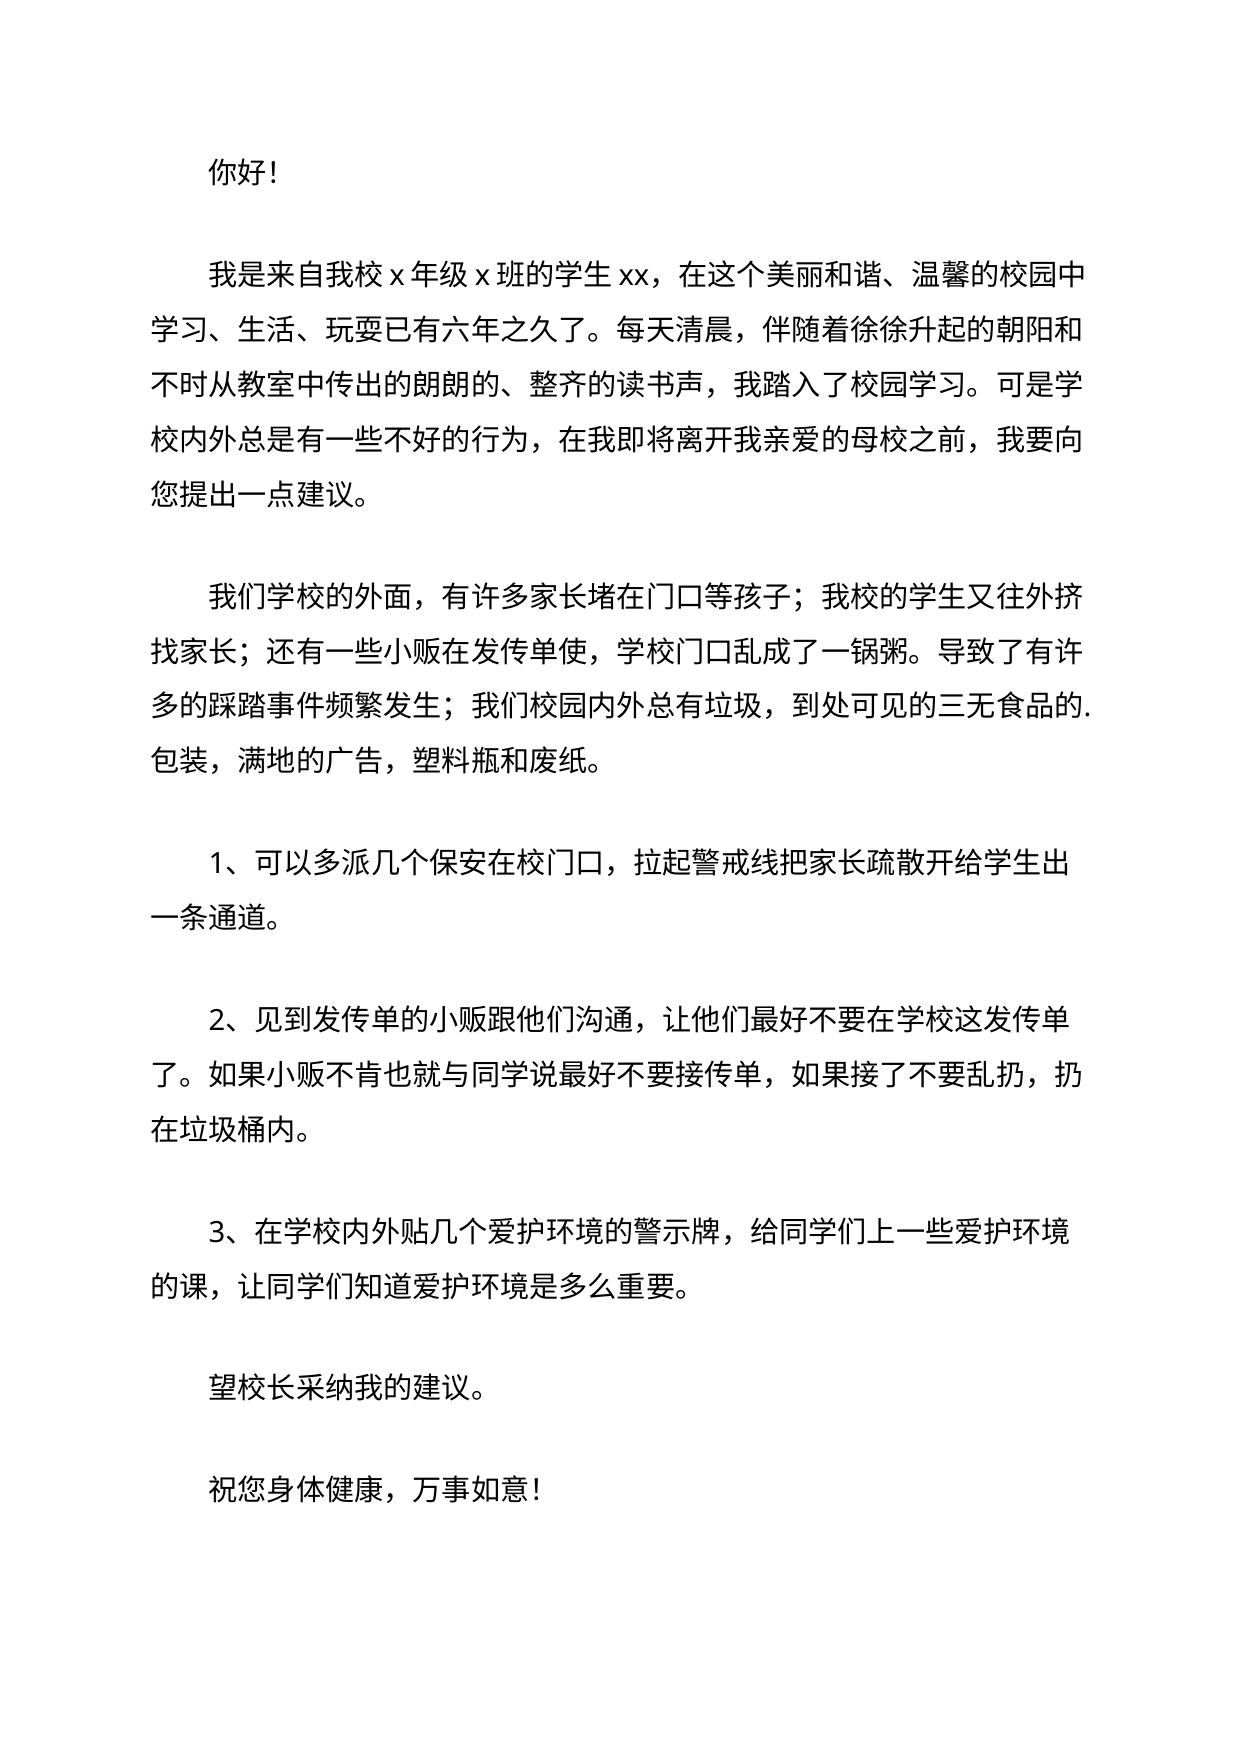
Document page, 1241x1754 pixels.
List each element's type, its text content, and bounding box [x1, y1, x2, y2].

text 祝您身体健康，万事如意！ [150, 1467, 1090, 1509]
text 2、见到发传单的小贩跟他们沟通，让他们最好不要在学校这发传单了。如果小贩不肯也就与同学说最好不要接传单，如果接了不要乱扔，扔在垃圾桶内。 [150, 997, 1090, 1149]
text 1、可以多派几个保安在校门口，拉起警戒线把家长疏散开给学生出一条通道。 [150, 840, 1090, 937]
text 你好！ [150, 150, 1090, 192]
text 我们学校的外面，有许多家长堵在门口等孩子；我校的学生又往外挤找家长；还有一些小贩在发传单使，学校门口乱成了一锅粥。导致了有许多的踩踏事件频繁发生；我们校园内外总有垃圾，到处可见的三无食品的.包装，满地的广告，塑料瓶和废纸。 [150, 573, 1090, 780]
text 望校长采纳我的建议。 [150, 1365, 1090, 1407]
text 3、在学校内外贴几个爱护环境的警示牌，给同学们上一些爱护环境的课，让同学们知道爱护环境是多么重要。 [150, 1208, 1090, 1306]
text 我是来自我校x年级x班的学生xx，在这个美丽和谐、温馨的校园中学习、生活、玩耍已有六年之久了。每天清晨，伴随着徐徐升起的朝阳和不时从教室中传出的朗朗的、整齐的读书声，我踏入了校园学习。可是学校内外总是有一些不好的行为，在我即将离开我亲爱的母校之前，我要向您提出一点建议。 [150, 252, 1090, 514]
